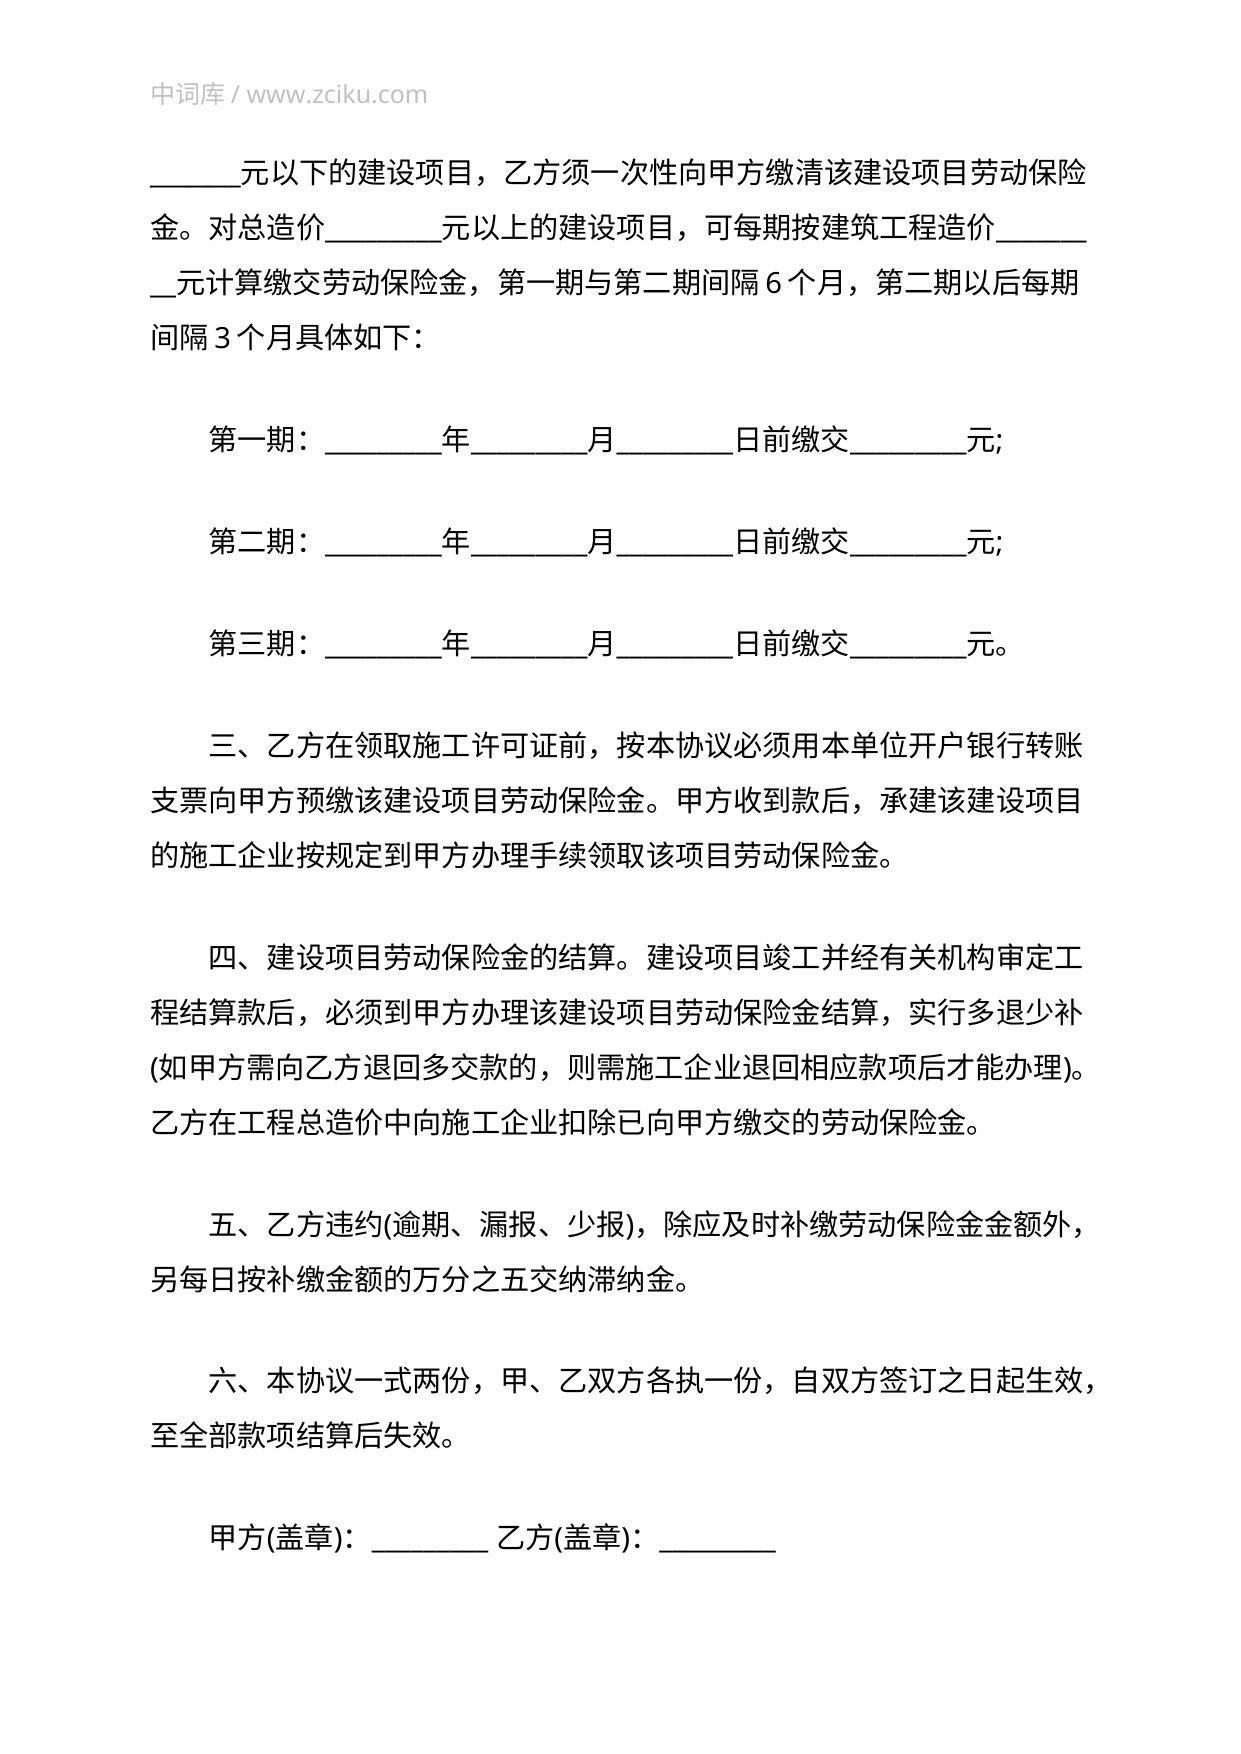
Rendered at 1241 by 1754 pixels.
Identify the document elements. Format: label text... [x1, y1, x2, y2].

text 五、乙方违约(逾期、漏报、少报)，除应及时补缴劳动保险金金额外，另每日按补缴金额的万分之五交纳滞纳金。 [150, 1201, 1090, 1298]
text 第一期：_________年_________月_________日前缴交_________元; [150, 417, 1090, 459]
text 甲方(盖章)：_________ 乙方(盖章)：_________ [150, 1514, 1090, 1557]
text 第二期：_________年_________月_________日前缴交_________元; [150, 519, 1090, 561]
text 三、乙方在领取施工许可证前，按本协议必须用本单位开户银行转账支票向甲方预缴该建设项目劳动保险金。甲方收到款后，承建该建设项目的施工企业按规定到甲方办理手续领取该项目劳动保险金。 [150, 723, 1090, 875]
text 第三期：_________年_________月_________日前缴交_________元。 [150, 621, 1090, 663]
text 四、建设项目劳动保险金的结算。建设项目竣工并经有关机构审定工程结算款后，必须到甲方办理该建设项目劳动保险金结算，实行多退少补(如甲方需向乙方退回多交款的，则需施工企业退回相应款项后才能办理)。乙方在工程总造价中向施工企业扣除已向甲方缴交的劳动保险金。 [150, 934, 1090, 1142]
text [150, 150, 1090, 357]
text 六、本协议一式两份，甲、乙双方各执一份，自双方签订之日起生效，至全部款项结算后失效。 [150, 1358, 1090, 1455]
